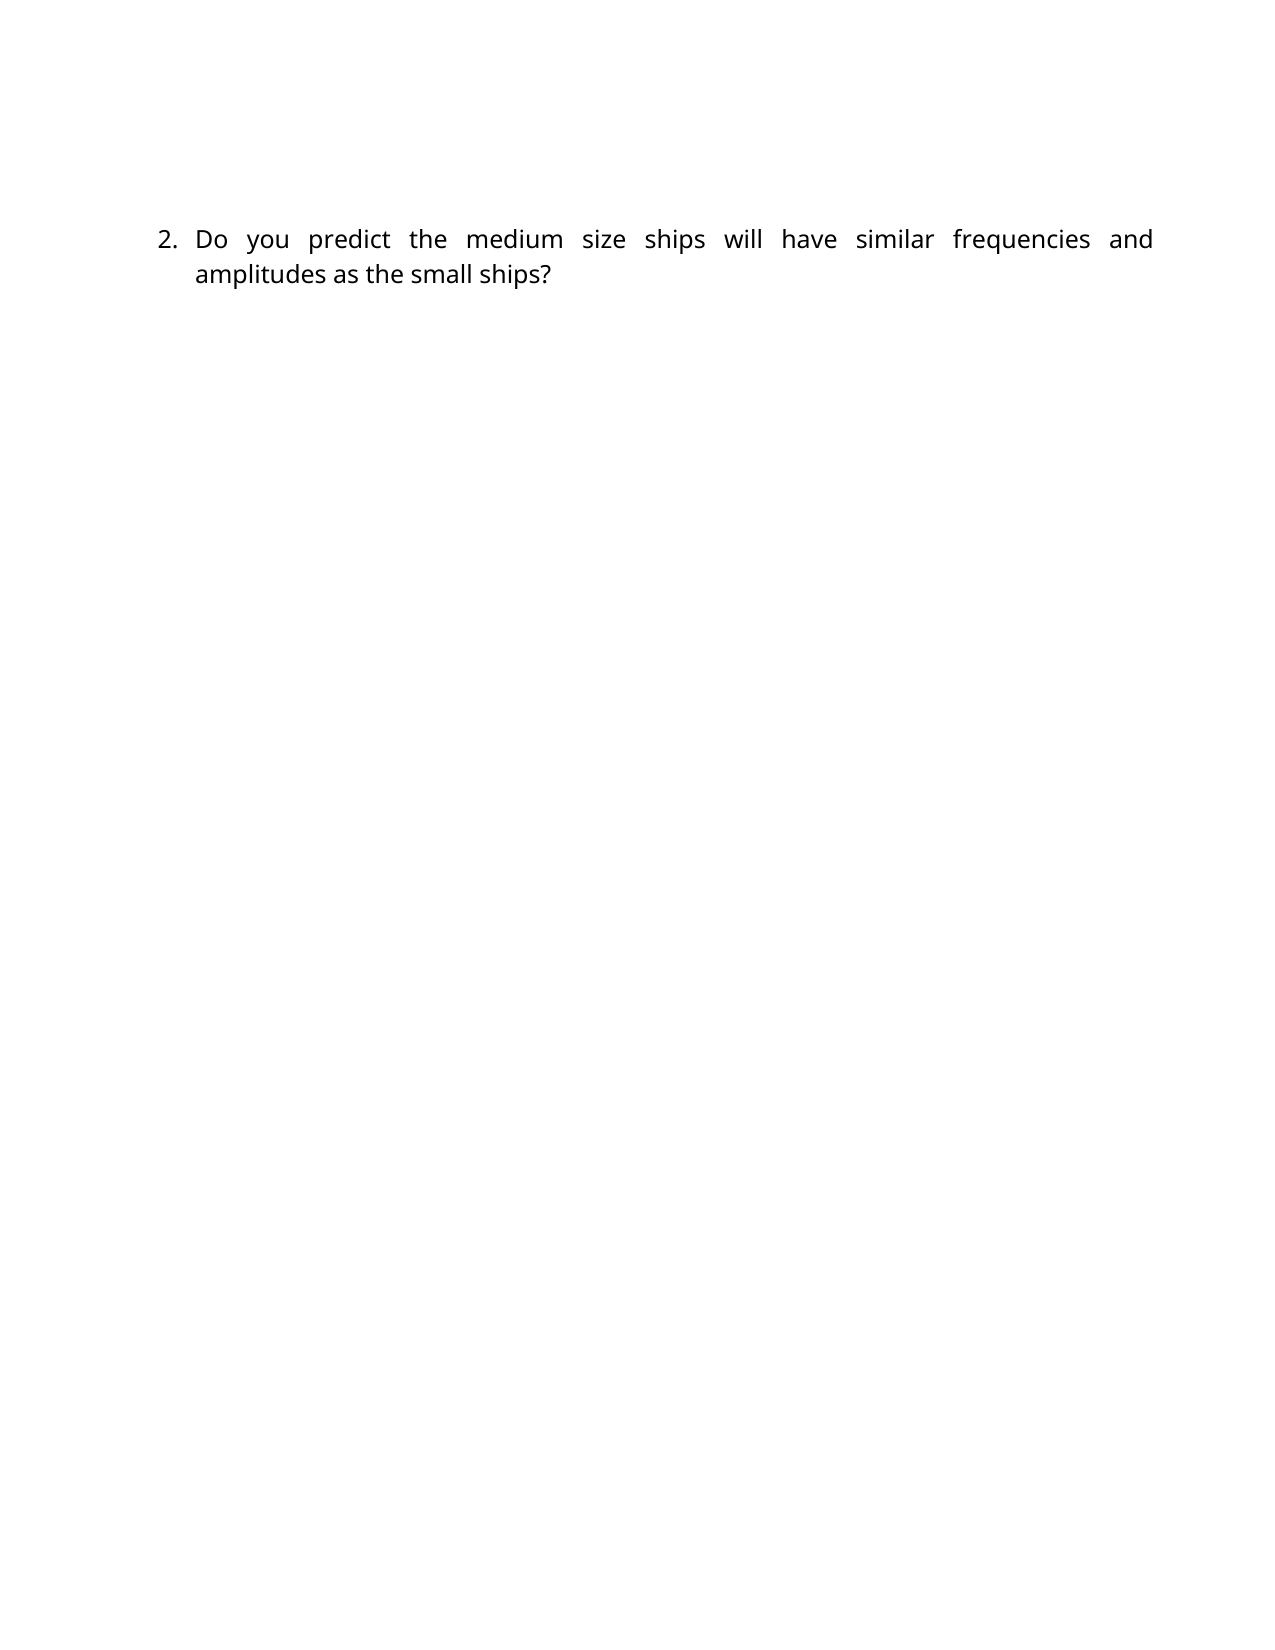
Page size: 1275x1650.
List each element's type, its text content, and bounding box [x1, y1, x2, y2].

list Do you predict the medium size ships will have similar frequencies and amplitudes as the small ships? [157, 222, 1155, 290]
